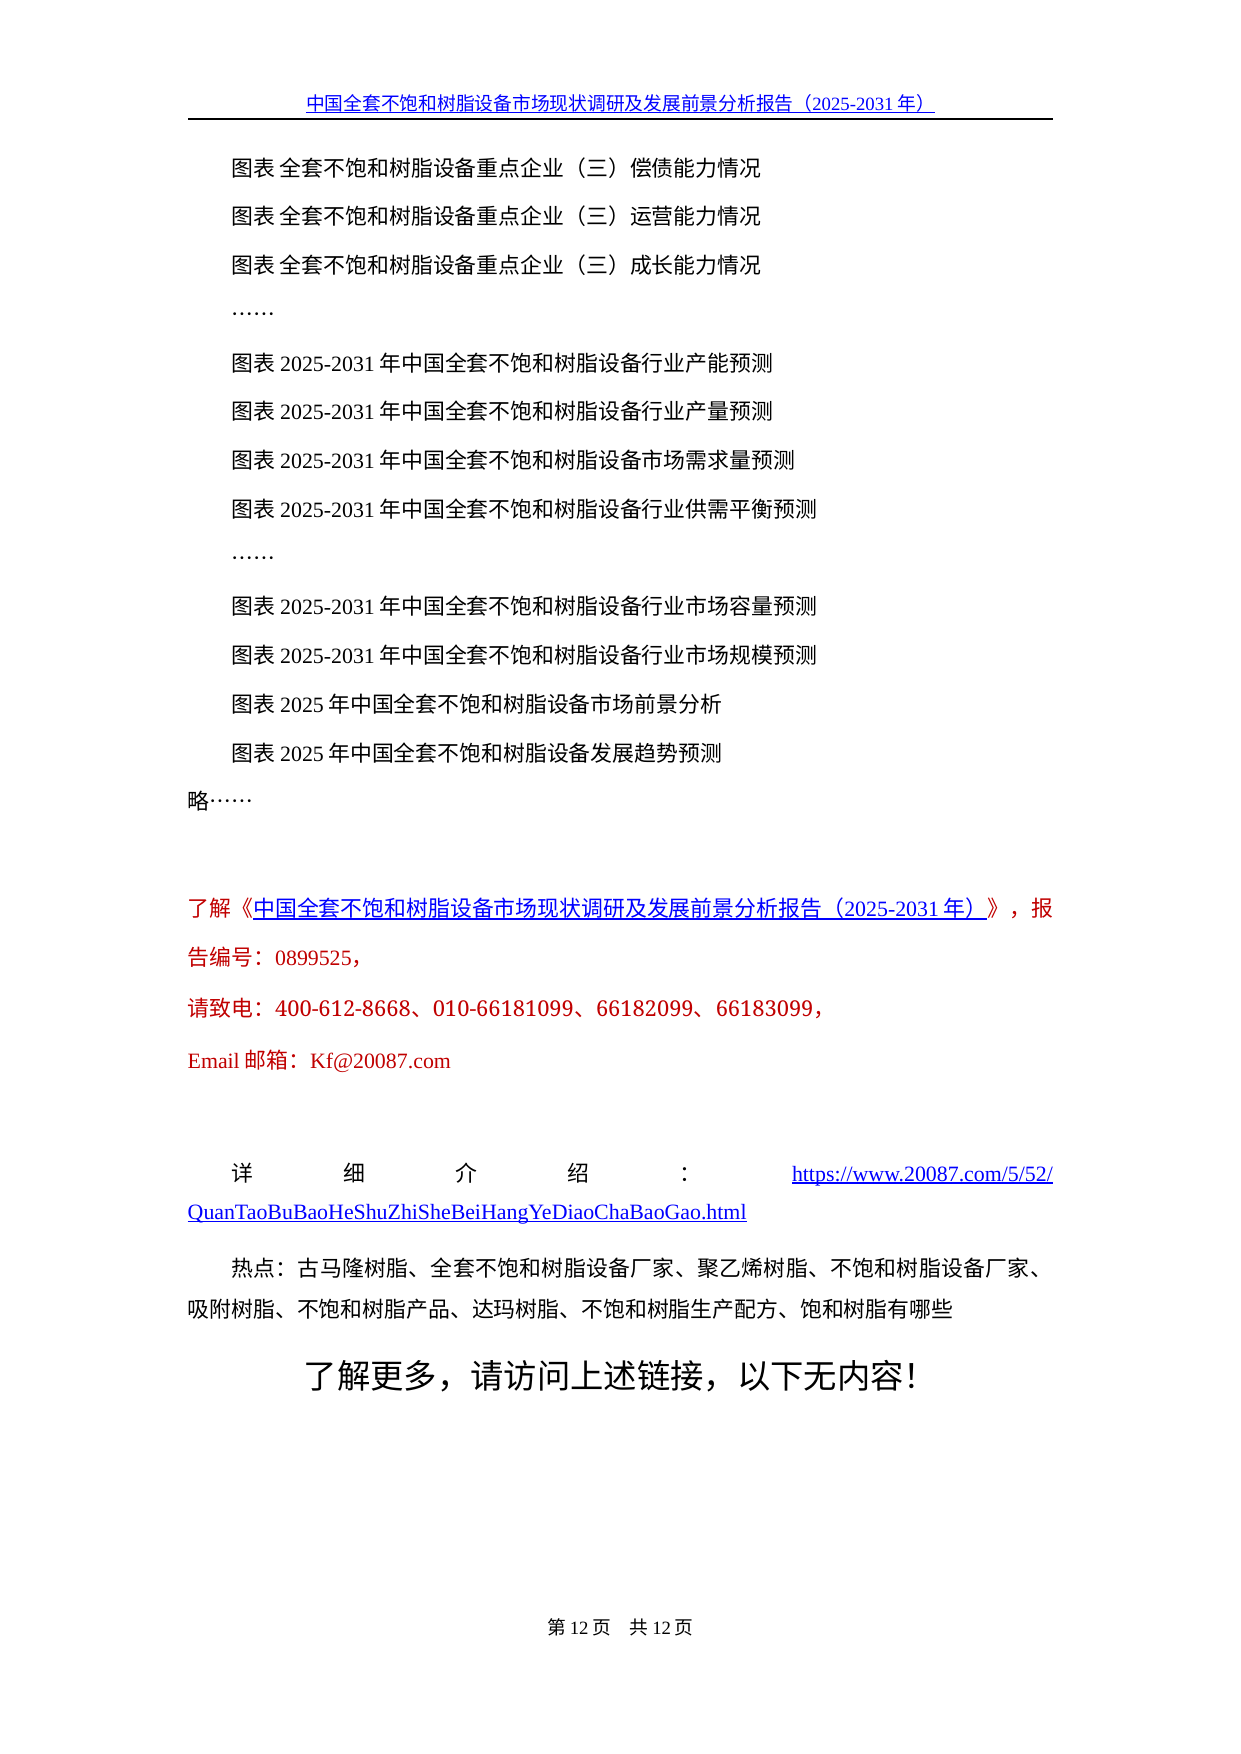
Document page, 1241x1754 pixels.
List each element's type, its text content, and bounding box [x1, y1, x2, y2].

text 了解《中国全套不饱和树脂设备市场现状调研及发展前景分析报告（2025-2031年）》，报告编号：0899525， [187, 890, 1053, 972]
text 请致电：400-612-8668、010-66181099、66182099、66183099， [187, 991, 1053, 1023]
text 详细介绍：https://www.20087.com/5/52/QuanTaoBuBaoHeShuZhiSheBeiHangYeDiaoChaBaoGao.html [187, 1155, 1053, 1228]
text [187, 150, 1053, 816]
text 热点：古马隆树脂、全套不饱和树脂设备厂家、聚乙烯树脂、不饱和树脂设备厂家、吸附树脂、不饱和树脂产品、达玛树脂、不饱和树脂生产配方、饱和树脂有哪些 [187, 1251, 1053, 1324]
text Email邮箱：Kf@20087.com [187, 1042, 1053, 1075]
title 了解更多，请访问上述链接，以下无内容！ [187, 1341, 1053, 1406]
